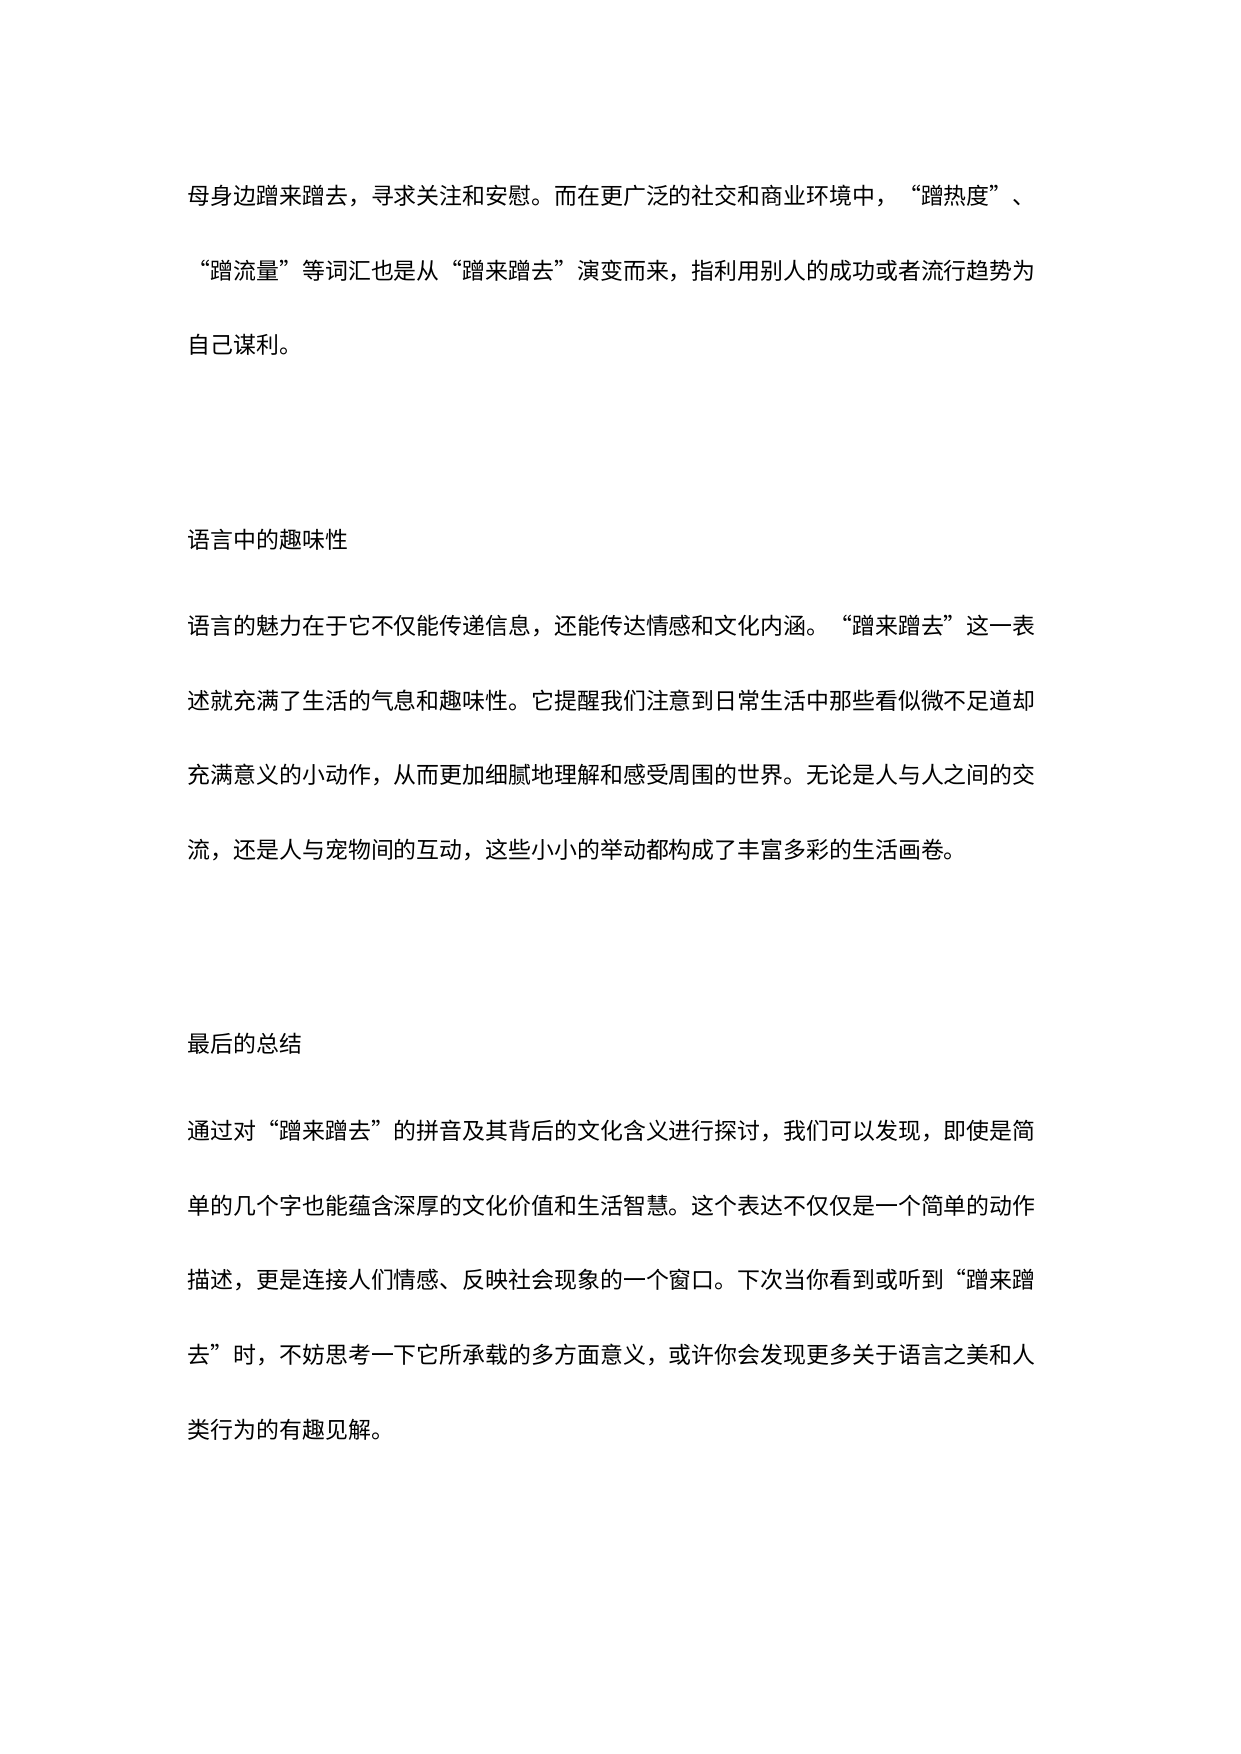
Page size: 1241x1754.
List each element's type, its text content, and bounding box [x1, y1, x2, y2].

text 语言中的趣味性 [187, 506, 1053, 571]
text 语言的魅力在于它不仅能传递信息，还能传达情感和文化内涵。“蹭来蹭去”这一表述就充满了生活的气息和趣味性。它提醒我们注意到日常生活中那些看似微不足道却充满意义的小动作，从而更加细腻地理解和感受周围的世界。无论是人与人之间的交流，还是人与宠物间的互动，这些小小的举动都构成了丰富多彩的生活画卷。 [187, 592, 1053, 881]
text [187, 162, 1053, 376]
text 最后的总结 [187, 1011, 1053, 1076]
text 通过对“蹭来蹭去”的拼音及其背后的文化含义进行探讨，我们可以发现，即使是简单的几个字也能蕴含深厚的文化价值和生活智慧。这个表达不仅仅是一个简单的动作描述，更是连接人们情感、反映社会现象的一个窗口。下次当你看到或听到“蹭来蹭去”时，不妨思考一下它所承载的多方面意义，或许你会发现更多关于语言之美和人类行为的有趣见解。 [187, 1097, 1053, 1461]
